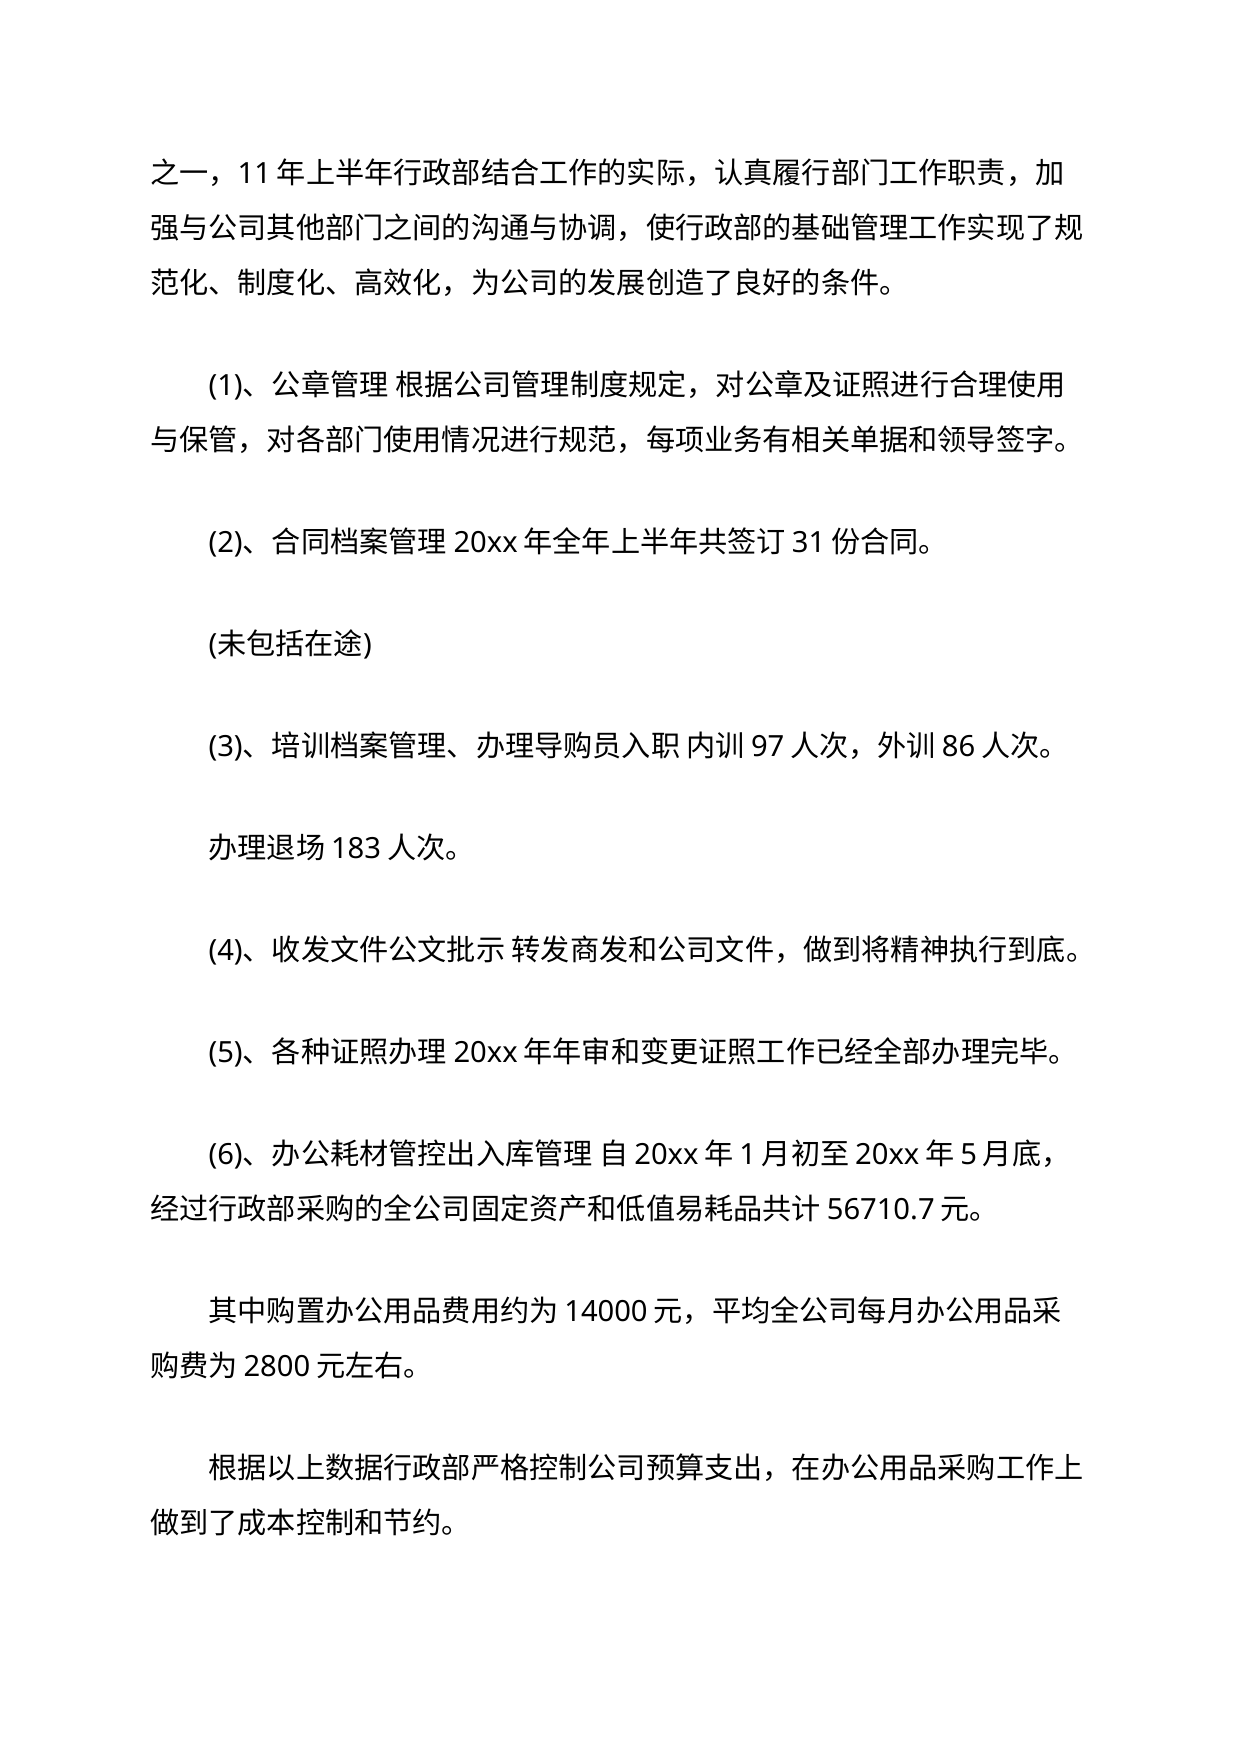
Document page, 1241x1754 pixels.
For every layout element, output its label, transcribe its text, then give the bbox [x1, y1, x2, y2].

text (6)、办公耗材管控出入库管理 自20xx年1月初至20xx年5月底，经过行政部采购的全公司固定资产和低值易耗品共计56710.7元。 [150, 1130, 1090, 1228]
text (3)、培训档案管理、办理导购员入职 内训97人次，外训86人次。 [150, 722, 1090, 765]
text (1)、公章管理 根据公司管理制度规定，对公章及证照进行合理使用与保管，对各部门使用情况进行规范，每项业务有相关单据和领导签字。 [150, 362, 1090, 459]
text 办理退场183人次。 [150, 824, 1090, 867]
text (4)、收发文件公文批示 转发商发和公司文件，做到将精神执行到底。 [150, 926, 1090, 969]
text (2)、合同档案管理 20xx年全年上半年共签订31份合同。 [150, 518, 1090, 561]
text (未包括在途) [150, 620, 1090, 663]
text (5)、各种证照办理 20xx年年审和变更证照工作已经全部办理完毕。 [150, 1028, 1090, 1071]
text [150, 150, 1090, 302]
text 根据以上数据行政部严格控制公司预算支出，在办公用品采购工作上做到了成本控制和节约。 [150, 1444, 1090, 1541]
text 其中购置办公用品费用约为14000元，平均全公司每月办公用品采购费为2800元左右。 [150, 1287, 1090, 1385]
